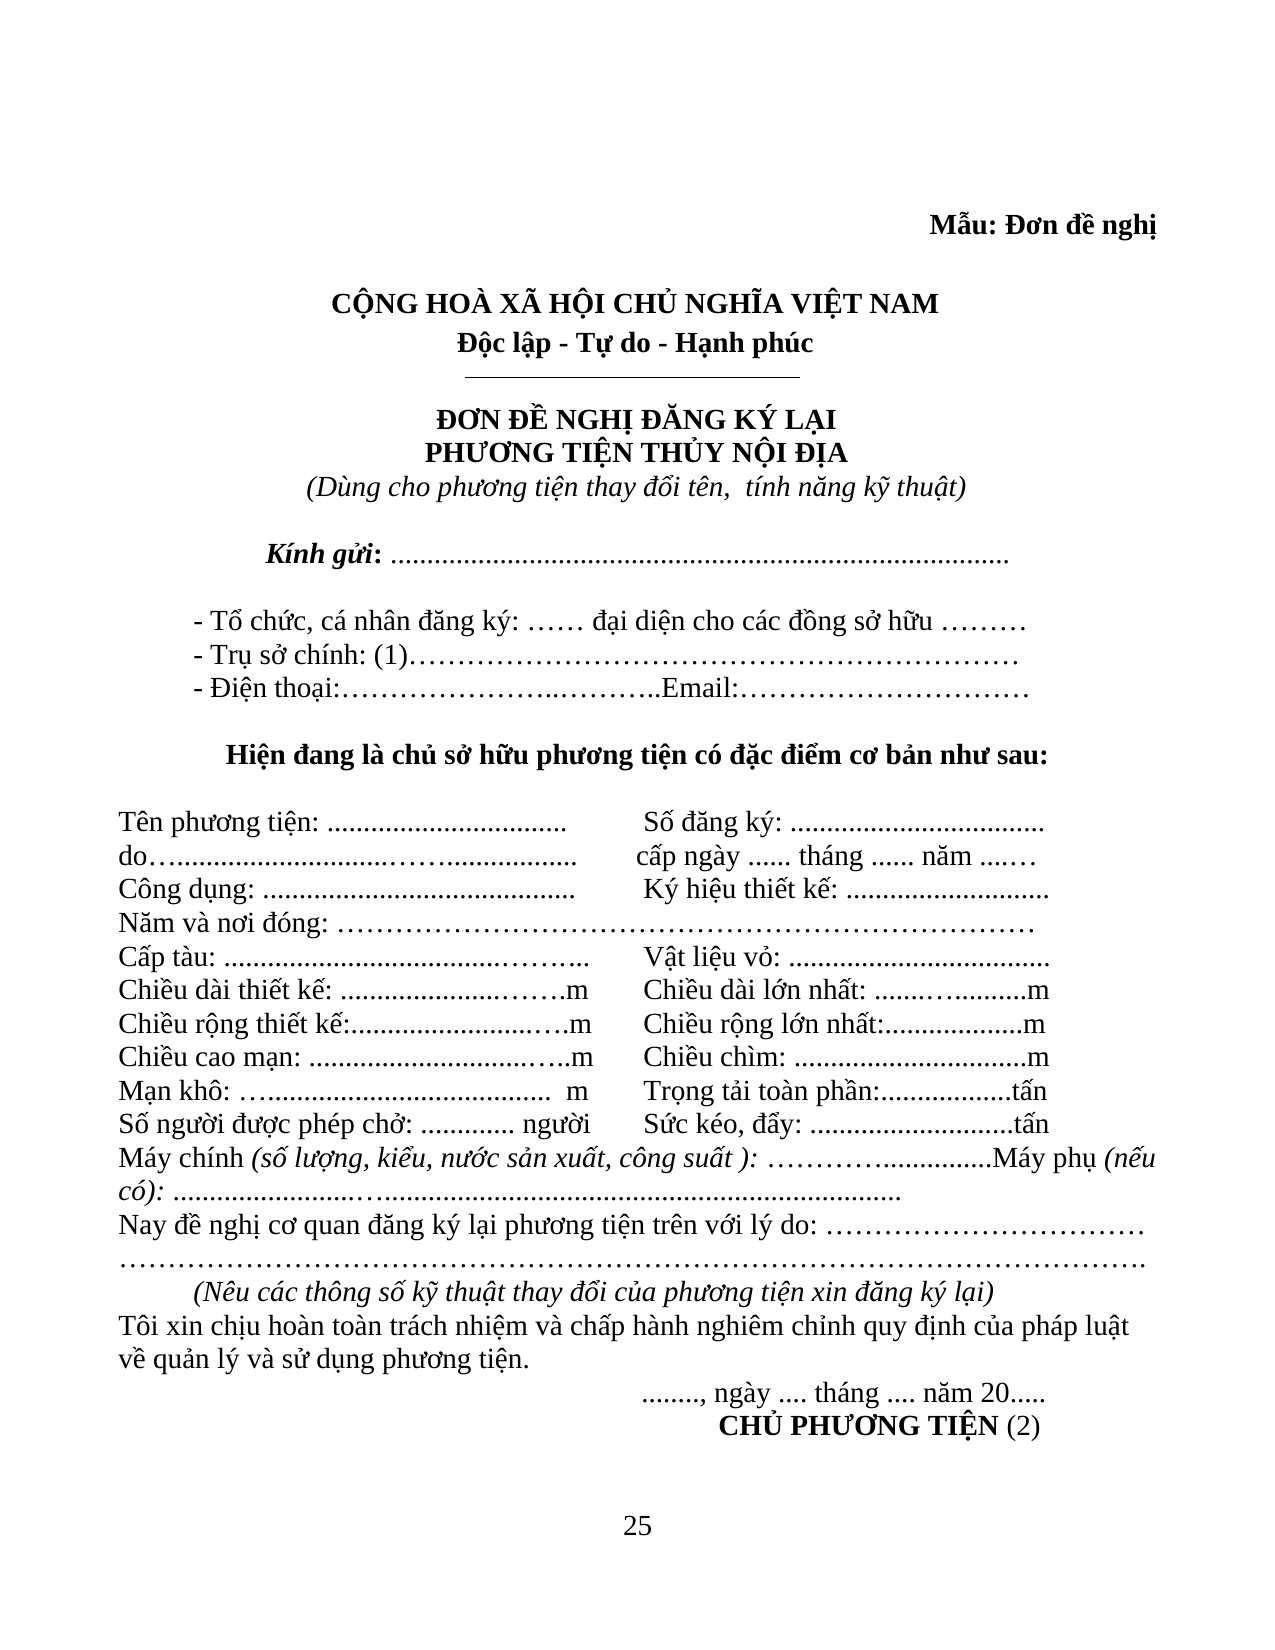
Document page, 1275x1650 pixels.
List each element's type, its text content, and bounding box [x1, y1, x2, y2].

text Số người được phép chở: ............. người Sức kéo, đẩy: ............................tấn [118, 1106, 1157, 1140]
text ........, ngày .... tháng .... năm 20..... [418, 1375, 1157, 1408]
text - Tổ chức, cá nhân đăng ký: …… đại diện cho các đồng sở hữu ……… [193, 603, 1157, 637]
text Hiện đang là chủ sở hữu phương tiện có đặc điểm cơ bản như sau: [118, 737, 1157, 771]
text Mạn khô: …....................................... m Trọng tải toàn phần:..................tấn [118, 1073, 1157, 1106]
text do….............................…….................. cấp ngày ...... tháng ...... năm ....… [118, 838, 1157, 872]
text Chiều rộng thiết kế:.........................….m Chiều rộng lớn nhất:...................m [118, 1006, 1157, 1039]
text Nay đề nghị cơ quan đăng ký lại phương tiện trên với lý do: …………………………… [118, 1207, 1157, 1241]
text Cấp tàu: ......................................……. ... Vật liệu vỏ: .................................... [118, 939, 1157, 972]
text Chiều dài thiết kế: ......................…….m Chiều dài lớn nhất: .......…..........m [118, 972, 1157, 1006]
text ……………………………………………………………………………………………. [118, 1241, 1157, 1274]
text Máy chính (số lượng, kiểu, nước sản xuất, công suất ): …………...............Máy phụ (nếu có): .........................…....................................................................... [118, 1140, 1157, 1207]
table_header CỘNG HOÀ XÃ HỘI CHỦ NGHĨA VIỆT NAM Độc lập - Tự do - Hạnh phúc [118, 286, 1152, 402]
text Tôi xin chịu hoàn toàn trách nhiệm và chấp hành nghiêm chỉnh quy định của pháp luật về quản lý và sử dụng phương tiện. [118, 1308, 1157, 1375]
text - Điện thoại:…………………..………..Email:………………………… [118, 670, 1157, 704]
text Kính gửi: ..................................................................................... [118, 536, 1157, 570]
table_cell ĐƠN ĐỀ NGHỊ ĐĂNG KÝ LẠI PHƯƠNG TIỆN THỦY NỘI ĐỊA (Dùng cho phương tiện thay đổi tên, tính năng kỹ thuật) [121, 402, 1152, 536]
text (Nêu các thông số kỹ thuật thay đổi của phương tiện xin đăng ký lại) [118, 1274, 1157, 1308]
text CHỦ PHƯƠNG TIỆN (2) [268, 1408, 1157, 1442]
text Tên phương tiện: ................................. Số đăng ký: ................................... [118, 804, 1157, 838]
text Năm và nơi đóng: ……………………………………………………………… [118, 905, 1157, 939]
text Công dụng: ........................................... Ký hiệu thiết kế: ............................ [118, 872, 1157, 905]
text Chiều cao mạn: ..............................…..m Chiều chìm: ................................m [118, 1039, 1157, 1073]
text Mẫu: Đơn đề nghị [118, 207, 1157, 240]
text - Trụ sở chính: (1)……………………………………………………… [118, 637, 1157, 670]
